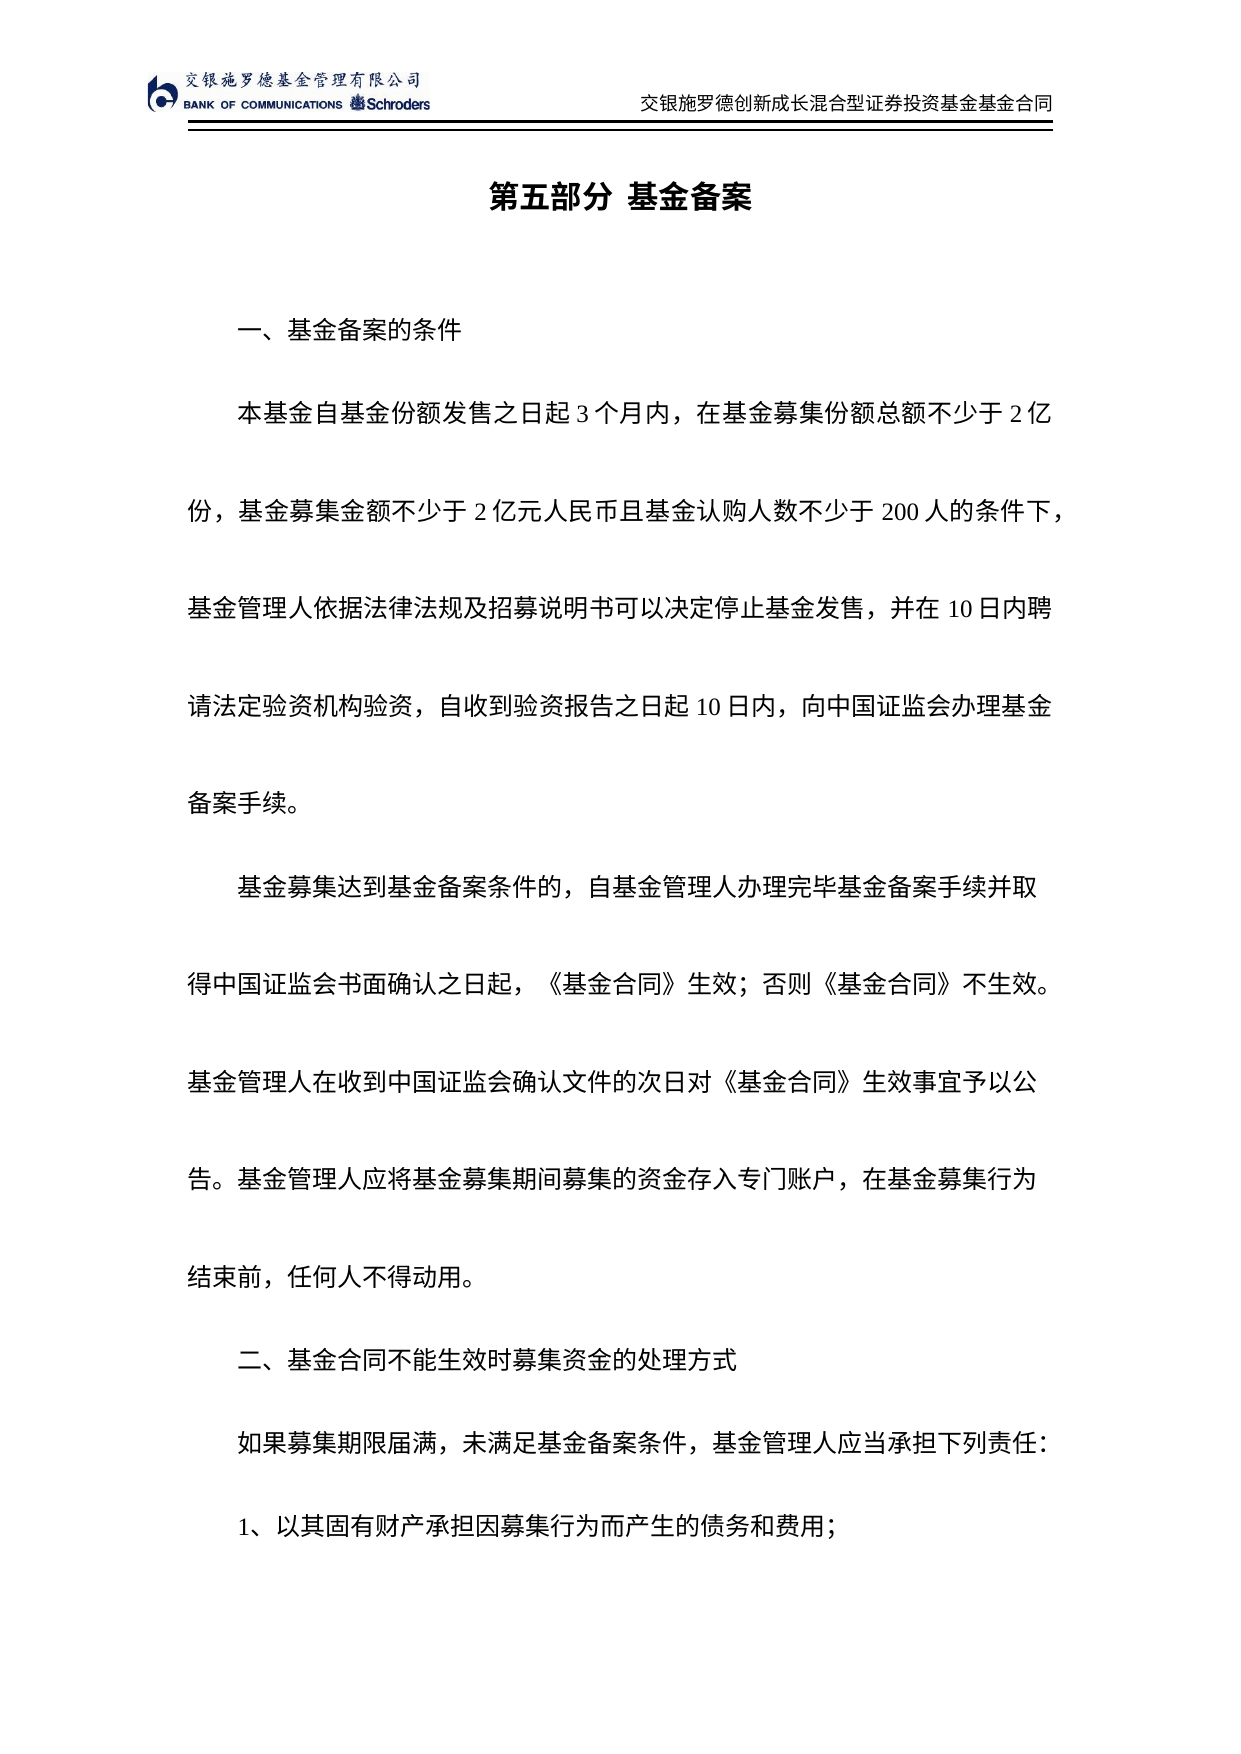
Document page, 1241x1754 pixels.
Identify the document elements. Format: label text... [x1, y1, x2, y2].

text 本基金自基金份额发售之日起3个月内，在基金募集份额总额不少于2亿份，基金募集金额不少于2亿元人民币且基金认购人数不少于200人的条件下，基金管理人依据法律法规及招募说明书可以决定停止基金发售，并在10日内聘请法定验资机构验资，自收到验资报告之日起10日内，向中国证监会办理基金备案手续。 [187, 379, 1053, 834]
text 一、基金备案的条件 [187, 296, 1053, 361]
text 基金募集达到基金备案条件的，自基金管理人办理完毕基金备案手续并取得中国证监会书面确认之日起，《基金合同》生效；否则《基金合同》不生效。基金管理人在收到中国证监会确认文件的次日对《基金合同》生效事宜予以公告。基金管理人应将基金募集期间募集的资金存入专门账户，在基金募集行为结束前，任何人不得动用。 [187, 853, 1053, 1308]
picture [147, 72, 430, 112]
text 二、基金合同不能生效时募集资金的处理方式 [187, 1326, 1053, 1391]
subtitle 第五部分 基金备案 [187, 162, 1053, 227]
text 如果募集期限届满，未满足基金备案条件，基金管理人应当承担下列责任： [187, 1409, 1053, 1474]
text 1、以其固有财产承担因募集行为而产生的债务和费用； [187, 1492, 1053, 1557]
